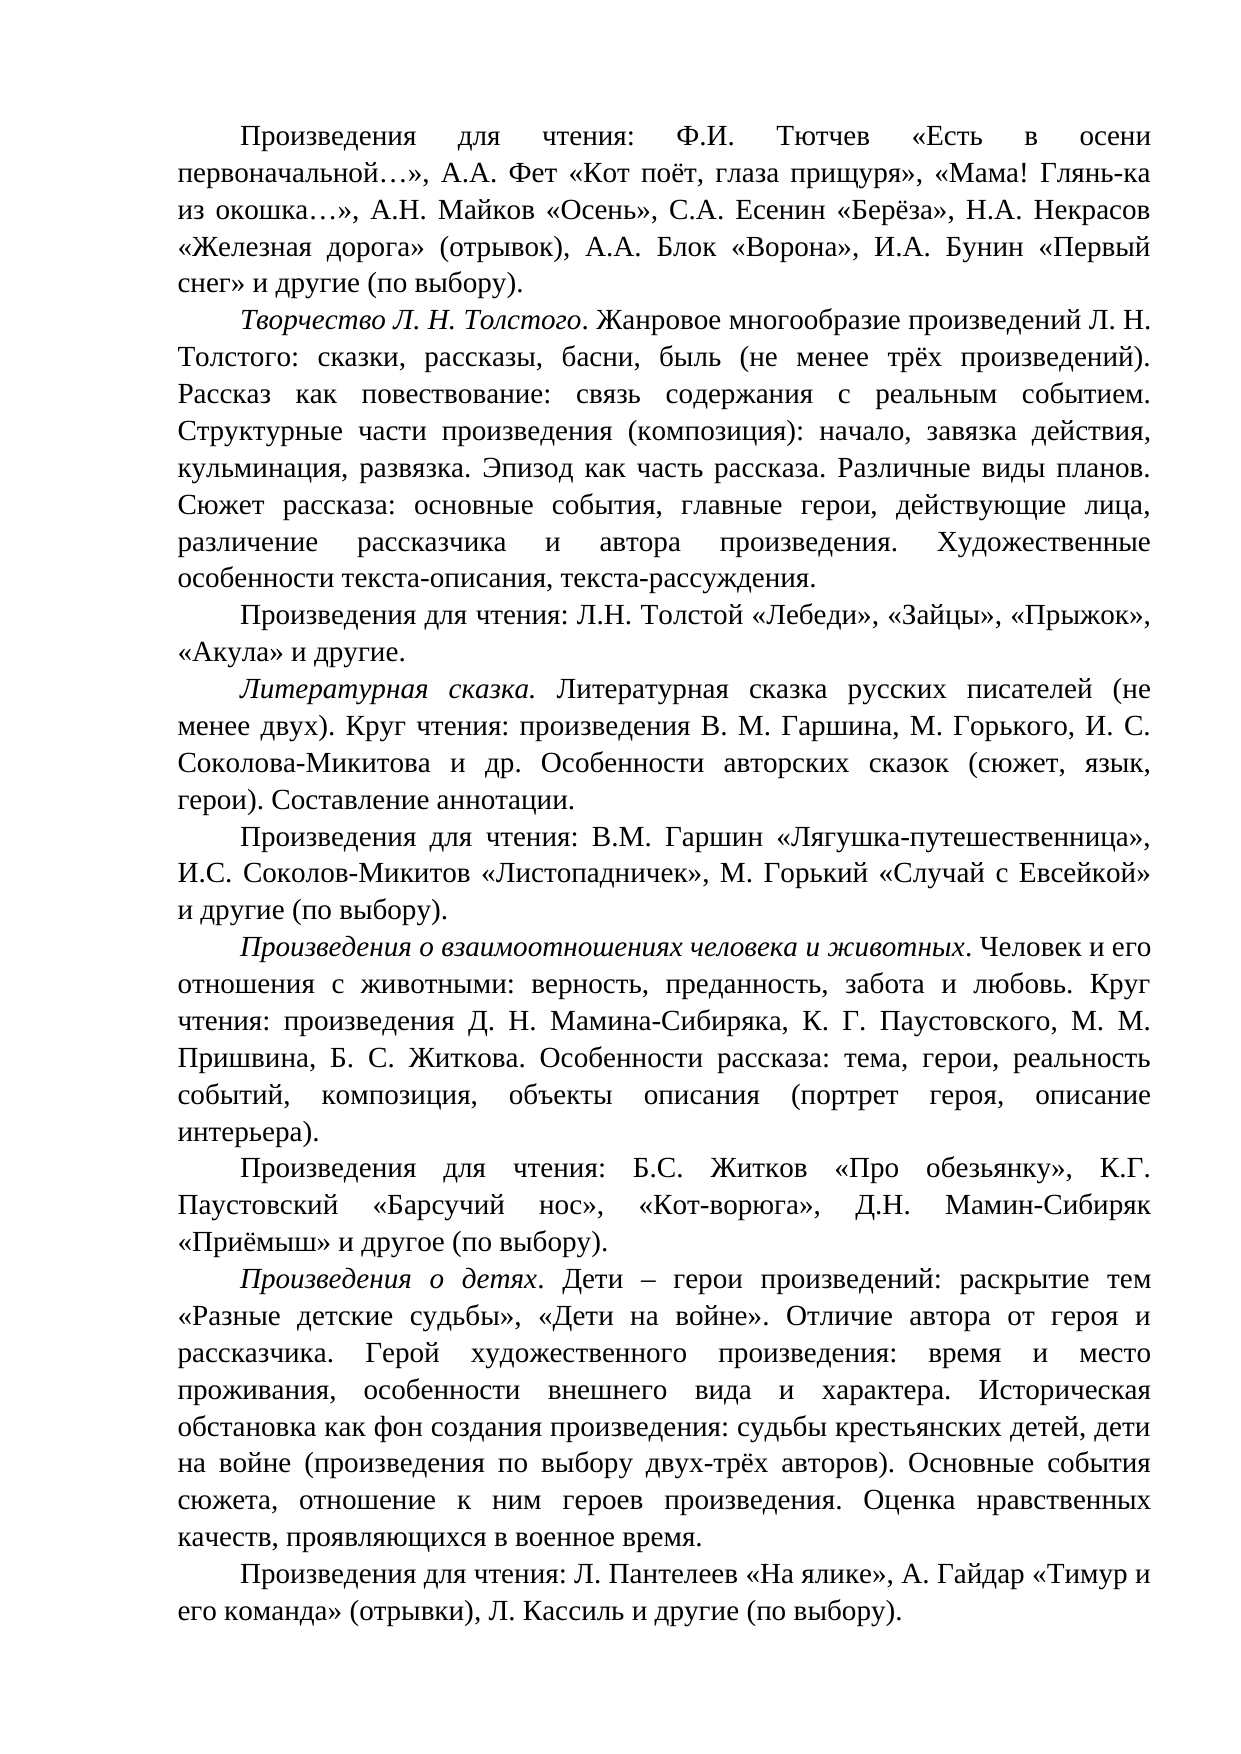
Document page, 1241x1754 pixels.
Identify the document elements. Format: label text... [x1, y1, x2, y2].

text Произведения для чтения: Ф.И. Тютчев «Есть в осени первоначальной…», А.А. Фет «Кот поёт, глаза прищуря», «Мама! Глянь-ка из окошка…», А.Н. Майков «Осень», С.А. Есенин «Берёза», Н.А. Некрасов «Железная дорога» (отрывок), А.А. Блок «Ворона», И.А. Бунин «Первый снег» и другие (по выбору). [177, 118, 1152, 299]
text Произведения для чтения: Л.Н. Толстой «Лебеди», «Зайцы», «Прыжок», «Акула» и другие. [177, 597, 1152, 668]
text Произведения о детях. Дети – герои произведений: раскрытие тем «Разные детские судьбы», «Дети на войне». Отличие автора от героя и рассказчика. Герой художественного произведения: время и место проживания, особенности внешнего вида и характера. Историческая обстановка как фон создания произведения: судьбы крестьянских детей, дети на войне (произведения по выбору двух-трёх авторов). Основные события сюжета, отношение к ним героев произведения. Оценка нравственных качеств, проявляющихся в военное время. [177, 1261, 1152, 1553]
text Творчество Л. Н. Толстого. Жанровое многообразие произведений Л. Н. Толстого: сказки, рассказы, басни, быль (не менее трёх произведений). Рассказ как повествование: связь содержания с реальным событием. Структурные части произведения (композиция): начало, завязка действия, кульминация, развязка. Эпизод как часть рассказа. Различные виды планов. Сюжет рассказа: основные события, главные герои, действующие лица, различение рассказчика и автора произведения. Художественные особенности текста-описания, текста-рассуждения. [177, 302, 1152, 594]
text Произведения для чтения: Л. Пантелеев «На ялике», А. Гайдар «Тимур и его команда» (отрывки), Л. Кассиль и другие (по выбору). [177, 1556, 1152, 1627]
text Литературная сказка. Литературная сказка русских писателей (не менее двух). Круг чтения: произведения В. М. Гаршина, М. Горького, И. С. Соколова-Микитова и др. Особенности авторских сказок (сюжет, язык, герои). Составление аннотации. [177, 671, 1152, 815]
text Произведения для чтения: Б.С. Житков «Про обезьянку», К.Г. Паустовский «Барсучий нос», «Кот-ворюга», Д.Н. Мамин-Сибиряк «Приёмыш» и другое (по выбору). [177, 1151, 1152, 1258]
text Произведения о взаимоотношениях человека и животных. Человек и его отношения с животными: верность, преданность, забота и любовь. Круг чтения: произведения Д. Н. Мамина-Сибиряка, К. Г. Паустовского, М. М. Пришвина, Б. С. Житкова. Особенности рассказа: тема, герои, реальность событий, композиция, объекты описания (портрет героя, описание интерьера). [177, 929, 1152, 1147]
text Произведения для чтения: В.М. Гаршин «Лягушка-путешественница», И.С. Соколов-Микитов «Листопадничек», М. Горький «Случай с Евсейкой» и другие (по выбору). [177, 819, 1152, 926]
